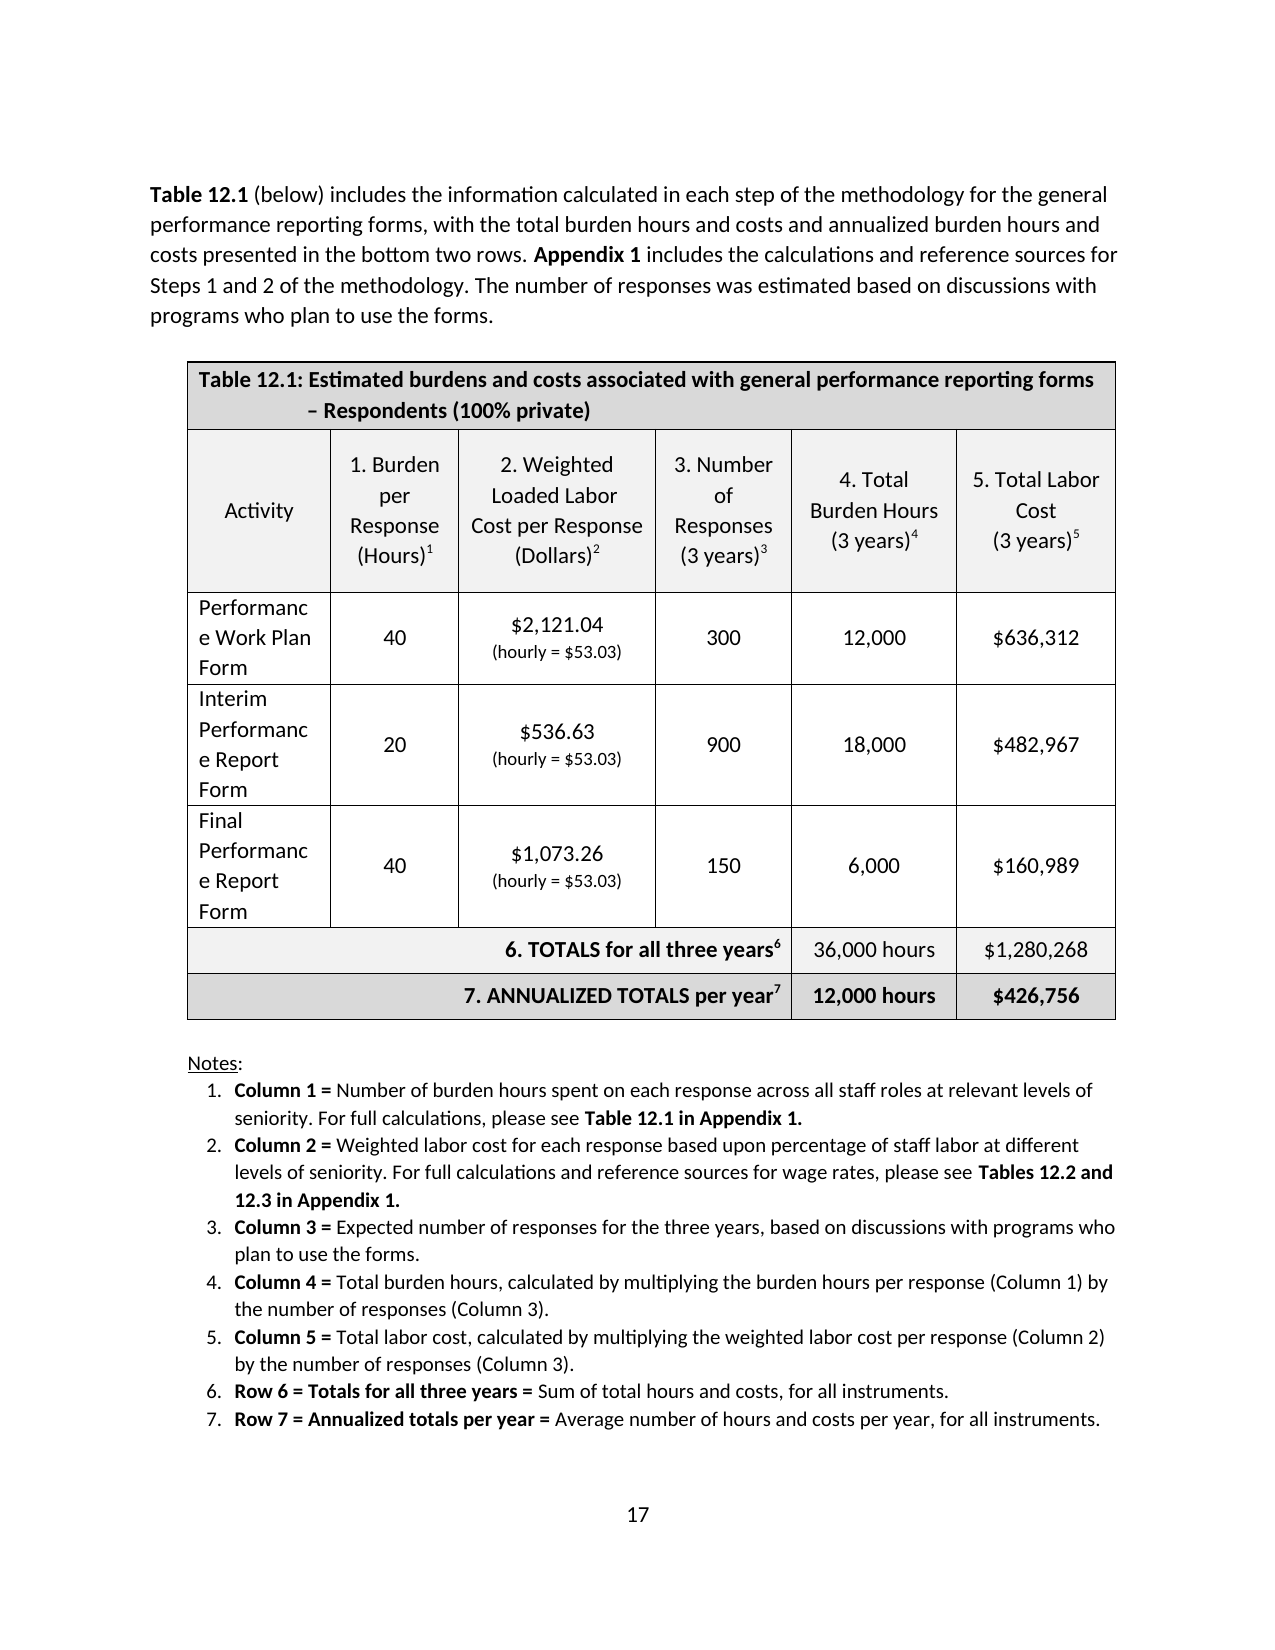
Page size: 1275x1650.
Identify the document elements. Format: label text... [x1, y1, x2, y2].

table_cell $482,967 [957, 685, 1115, 805]
table_cell $160,989 [957, 806, 1115, 927]
table_cell 6,000 [792, 806, 956, 927]
table_cell $1,073.26 (hourly = $53.03) [459, 806, 655, 927]
table_cell 36,000 hours [792, 928, 956, 973]
text Notes: [187, 1050, 1125, 1075]
table_cell $426,756 [957, 974, 1115, 1019]
list Row 6 = Totals for all three years = Sum of total hours and costs, for all instruments. [206, 1379, 1125, 1404]
list Row 7 = Annualized totals per year = Average number of hours and costs per year, for all instruments. [206, 1406, 1125, 1431]
table_cell 7. ANNUALIZED TOTALS per year7 [188, 974, 791, 1019]
list Column 1 = Number of burden hours spent on each response across all staff roles at relevant levels of seniority. For full calculations, please see Table 12.1 in Appendix 1. [206, 1077, 1125, 1130]
table_cell 40 [331, 806, 458, 927]
table_cell 12,000 hours [792, 974, 956, 1019]
table_cell $2,121.04 (hourly = $53.03) [459, 593, 655, 683]
list Column 2 = Weighted labor cost for each response based upon percentage of staff labor at different levels of seniority. For full calculations and reference sources for wage rates, please see Tables 12.2 and 12.3 in Appendix 1. [206, 1132, 1125, 1212]
text Table 12.1 (below) includes the information calculated in each step of the methodology for the general performance reporting forms, with the total burden hours and costs and annualized burden hours and costs presented in the bottom two rows. Appendix 1 includes the calculations and reference sources for Steps 1 and 2 of the methodology. The number of responses was estimated based on discussions with programs who plan to use the forms. [150, 180, 1125, 329]
table_cell 18,000 [792, 685, 956, 805]
table_cell 1. Burden per Response (Hours)1 [331, 430, 458, 592]
table_cell 12,000 [792, 593, 956, 683]
table_cell Activity [188, 430, 330, 592]
table_cell Final Performance Report Form [188, 806, 330, 927]
table_cell 2. Weighted Loaded Labor Cost per Response (Dollars)2 [459, 430, 655, 592]
table_cell $1,280,268 [957, 928, 1115, 973]
table_cell 20 [331, 685, 458, 805]
list Column 3 = Expected number of responses for the three years, based on discussions with programs who plan to use the forms. [206, 1214, 1125, 1267]
table_cell 150 [656, 806, 791, 927]
table_cell 3. Number of Responses (3 years)3 [656, 430, 791, 592]
list Column 5 = Total labor cost, calculated by multiplying the weighted labor cost per response (Column 2) by the number of responses (Column 3). [206, 1324, 1125, 1377]
table_cell $636,312 [957, 593, 1115, 683]
table_cell 900 [656, 685, 791, 805]
table_header Table 12.1: Estimated burdens and costs associated with general performance reporting forms – Respondents (100% private) [188, 363, 1115, 429]
table_cell Interim Performance Report Form [188, 685, 330, 805]
table_cell 4. Total Burden Hours (3 years)4 [792, 430, 956, 592]
table_cell 6. TOTALS for all three years6 [188, 928, 791, 973]
table_cell 5. Total Labor Cost (3 years)5 [957, 430, 1115, 592]
table_cell 40 [331, 593, 458, 683]
list Column 4 = Total burden hours, calculated by multiplying the burden hours per response (Column 1) by the number of responses (Column 3). [206, 1269, 1125, 1322]
table_cell Performance Work Plan Form [188, 593, 330, 683]
table_cell $536.63 (hourly = $53.03) [459, 685, 655, 805]
table_cell 300 [656, 593, 791, 683]
